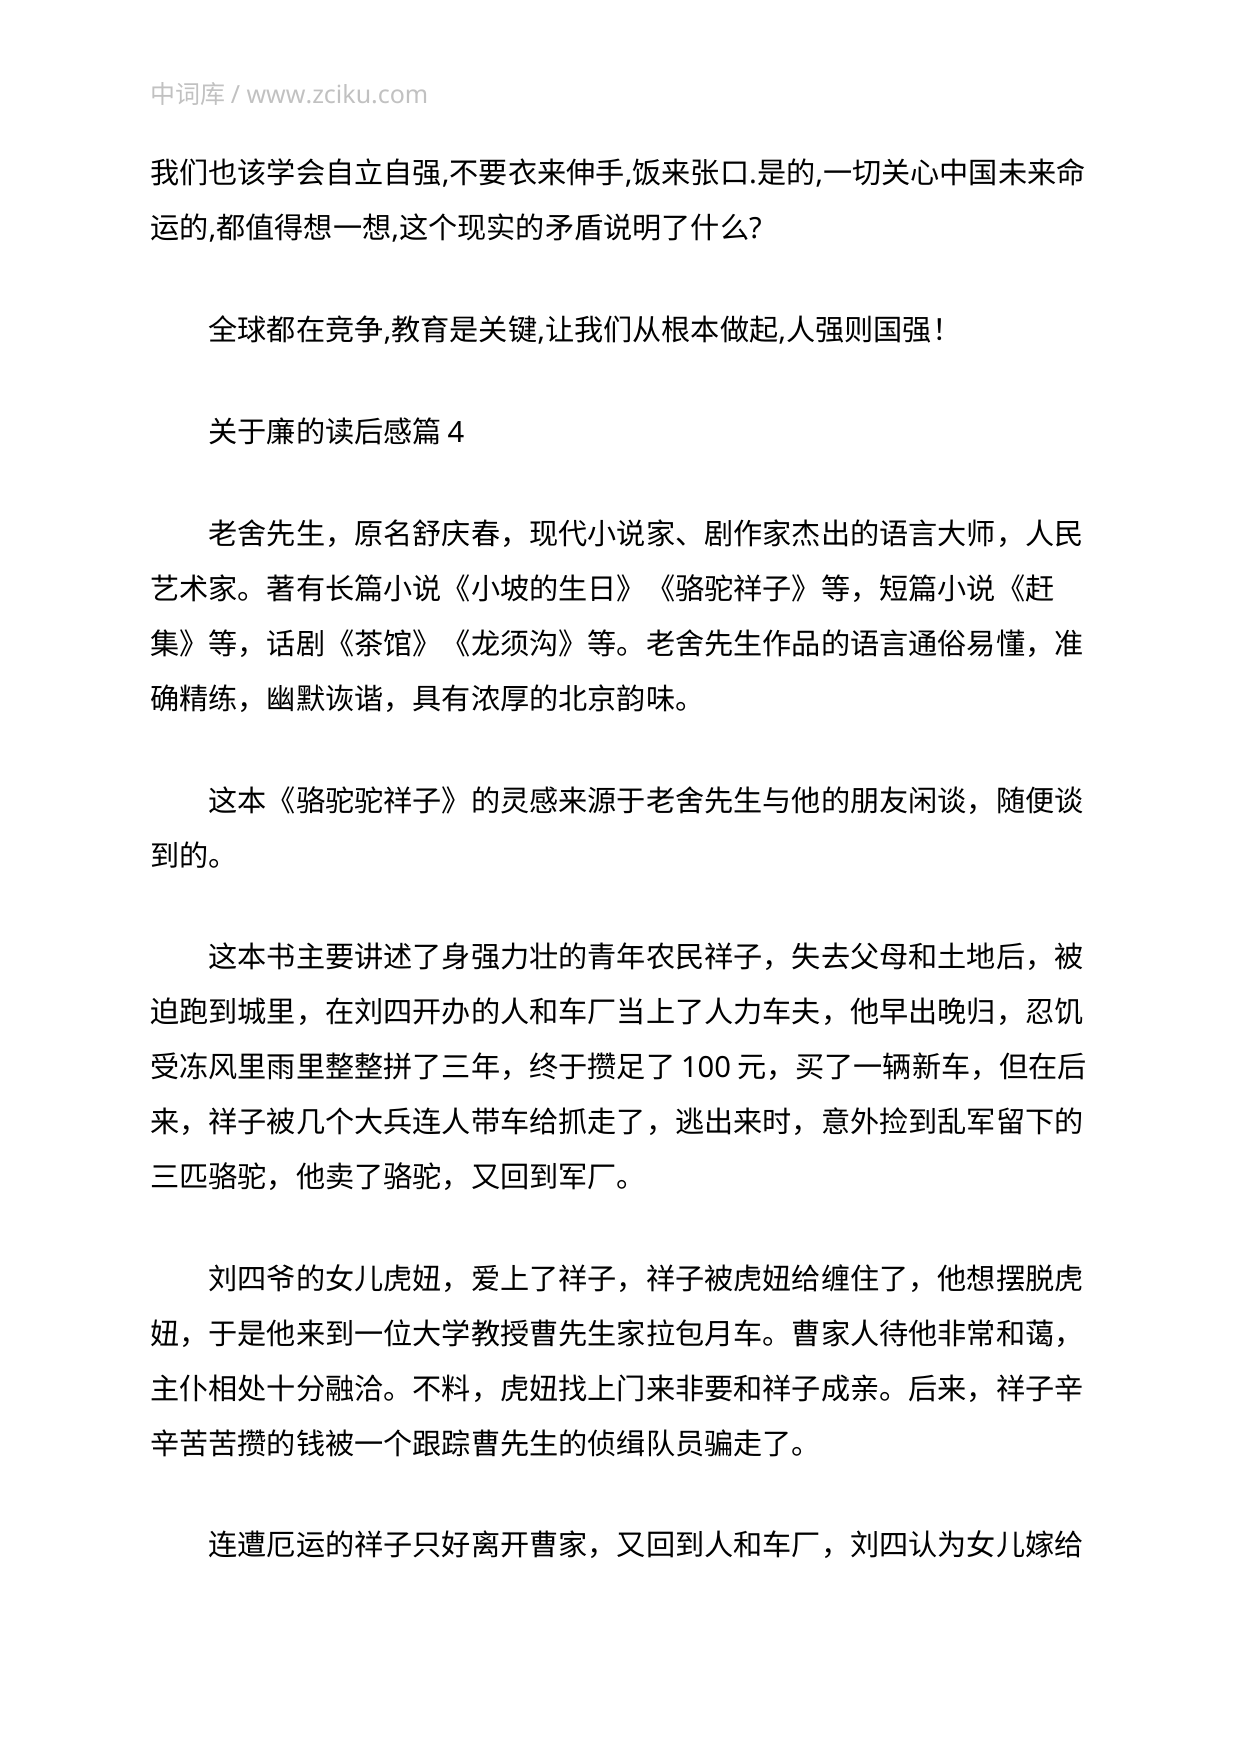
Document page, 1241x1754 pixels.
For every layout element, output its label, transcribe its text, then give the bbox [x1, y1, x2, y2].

text 这本书主要讲述了身强力壮的青年农民祥子，失去父母和土地后，被迫跑到城里，在刘四开办的人和车厂当上了人力车夫，他早出晚归，忍饥受冻风里雨里整整拼了三年，终于攒足了100元，买了一辆新车，但在后来，祥子被几个大兵连人带车给抓走了，逃出来时，意外捡到乱军留下的三匹骆驼，他卖了骆驼，又回到军厂。 [150, 934, 1090, 1196]
text 关于廉的读后感篇4 [150, 409, 1090, 451]
text 全球都在竞争,教育是关键,让我们从根本做起,人强则国强！ [150, 307, 1090, 349]
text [150, 1522, 1090, 1564]
text 这本《骆驼驼祥子》的灵感来源于老舍先生与他的朋友闲谈，随便谈到的。 [150, 777, 1090, 874]
text 刘四爷的女儿虎妞，爱上了祥子，祥子被虎妞给缠住了，他想摆脱虎妞，于是他来到一位大学教授曹先生家拉包月车。曹家人待他非常和蔼，主仆相处十分融洽。不料，虎妞找上门来非要和祥子成亲。后来，祥子辛辛苦苦攒的钱被一个跟踪曹先生的侦缉队员骗走了。 [150, 1256, 1090, 1462]
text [150, 150, 1090, 247]
text 老舍先生，原名舒庆春，现代小说家、剧作家杰出的语言大师，人民艺术家。著有长篇小说《小坡的生日》《骆驼祥子》等，短篇小说《赶集》等，话剧《茶馆》《龙须沟》等。老舍先生作品的语言通俗易懂，准确精练，幽默诙谐，具有浓厚的北京韵味。 [150, 511, 1090, 718]
